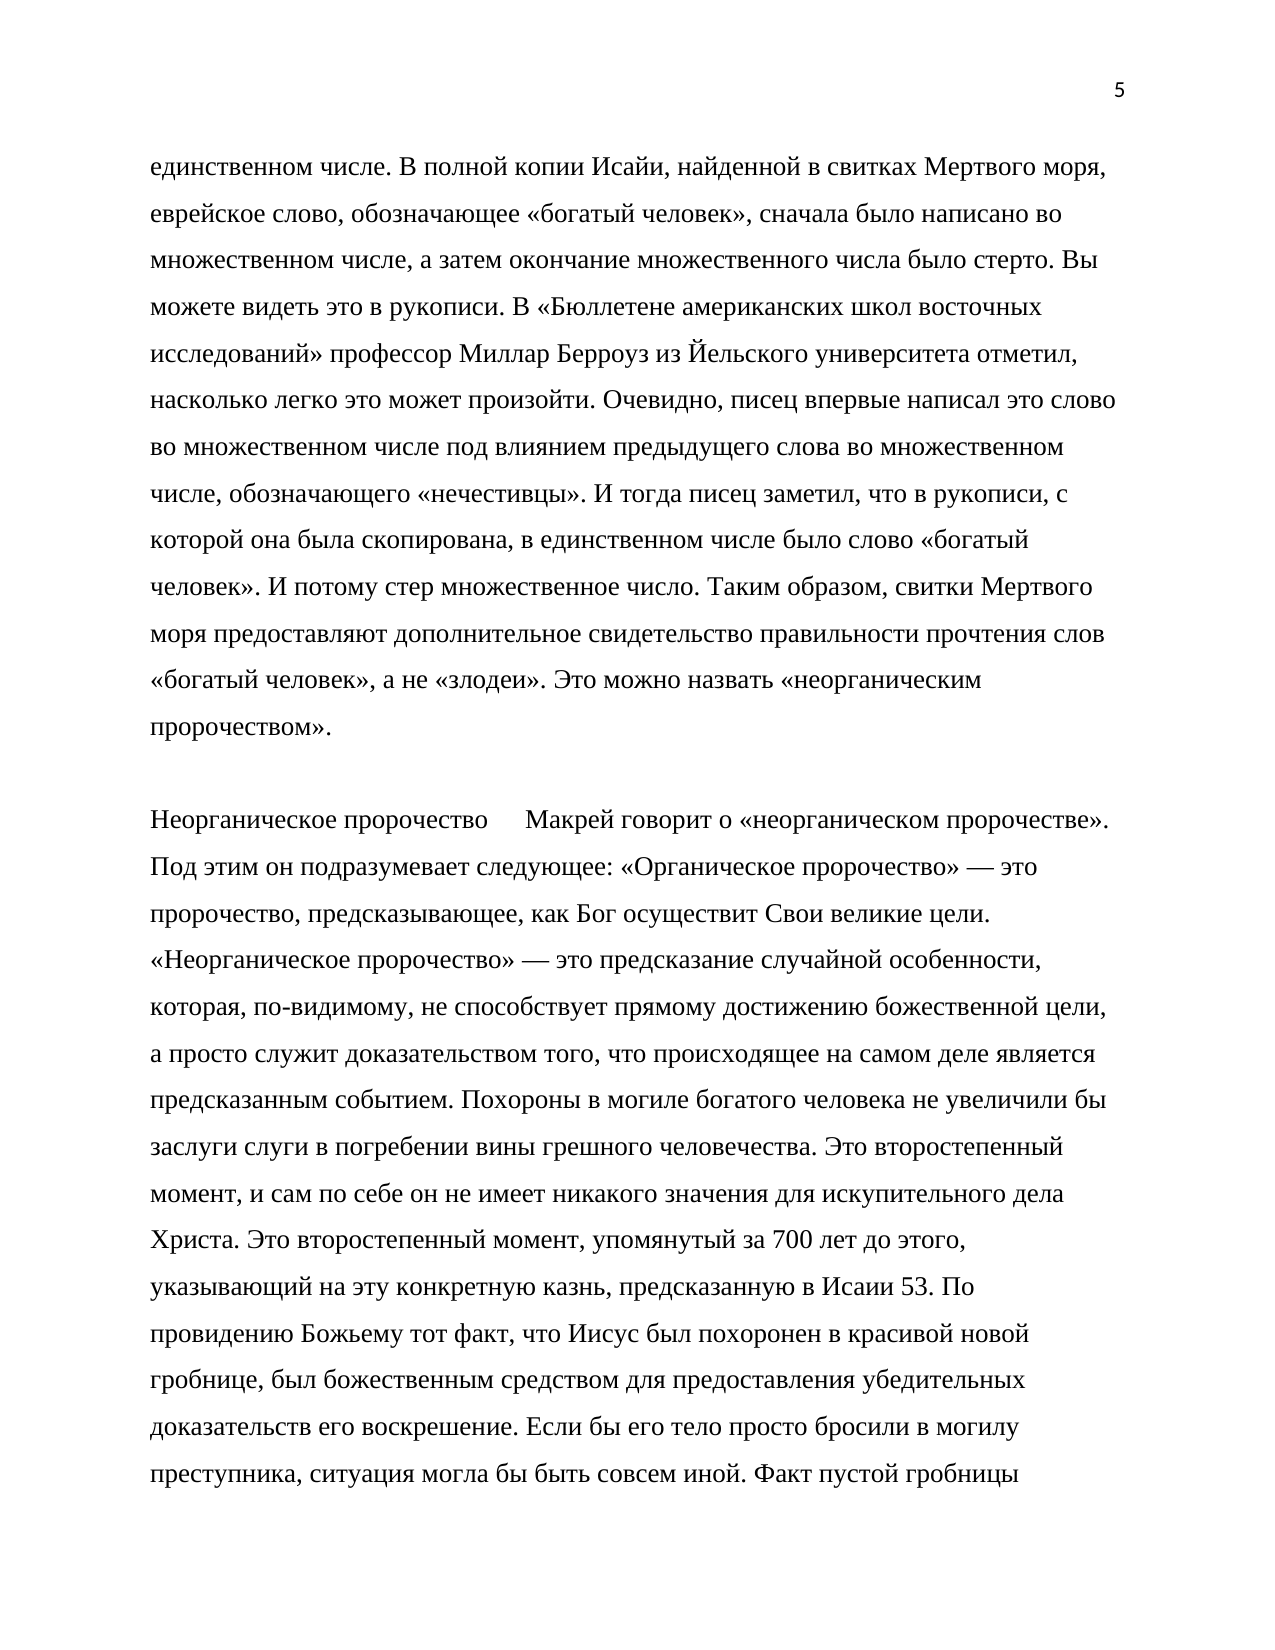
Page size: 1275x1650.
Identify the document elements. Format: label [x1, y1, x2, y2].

text [150, 150, 1125, 1488]
